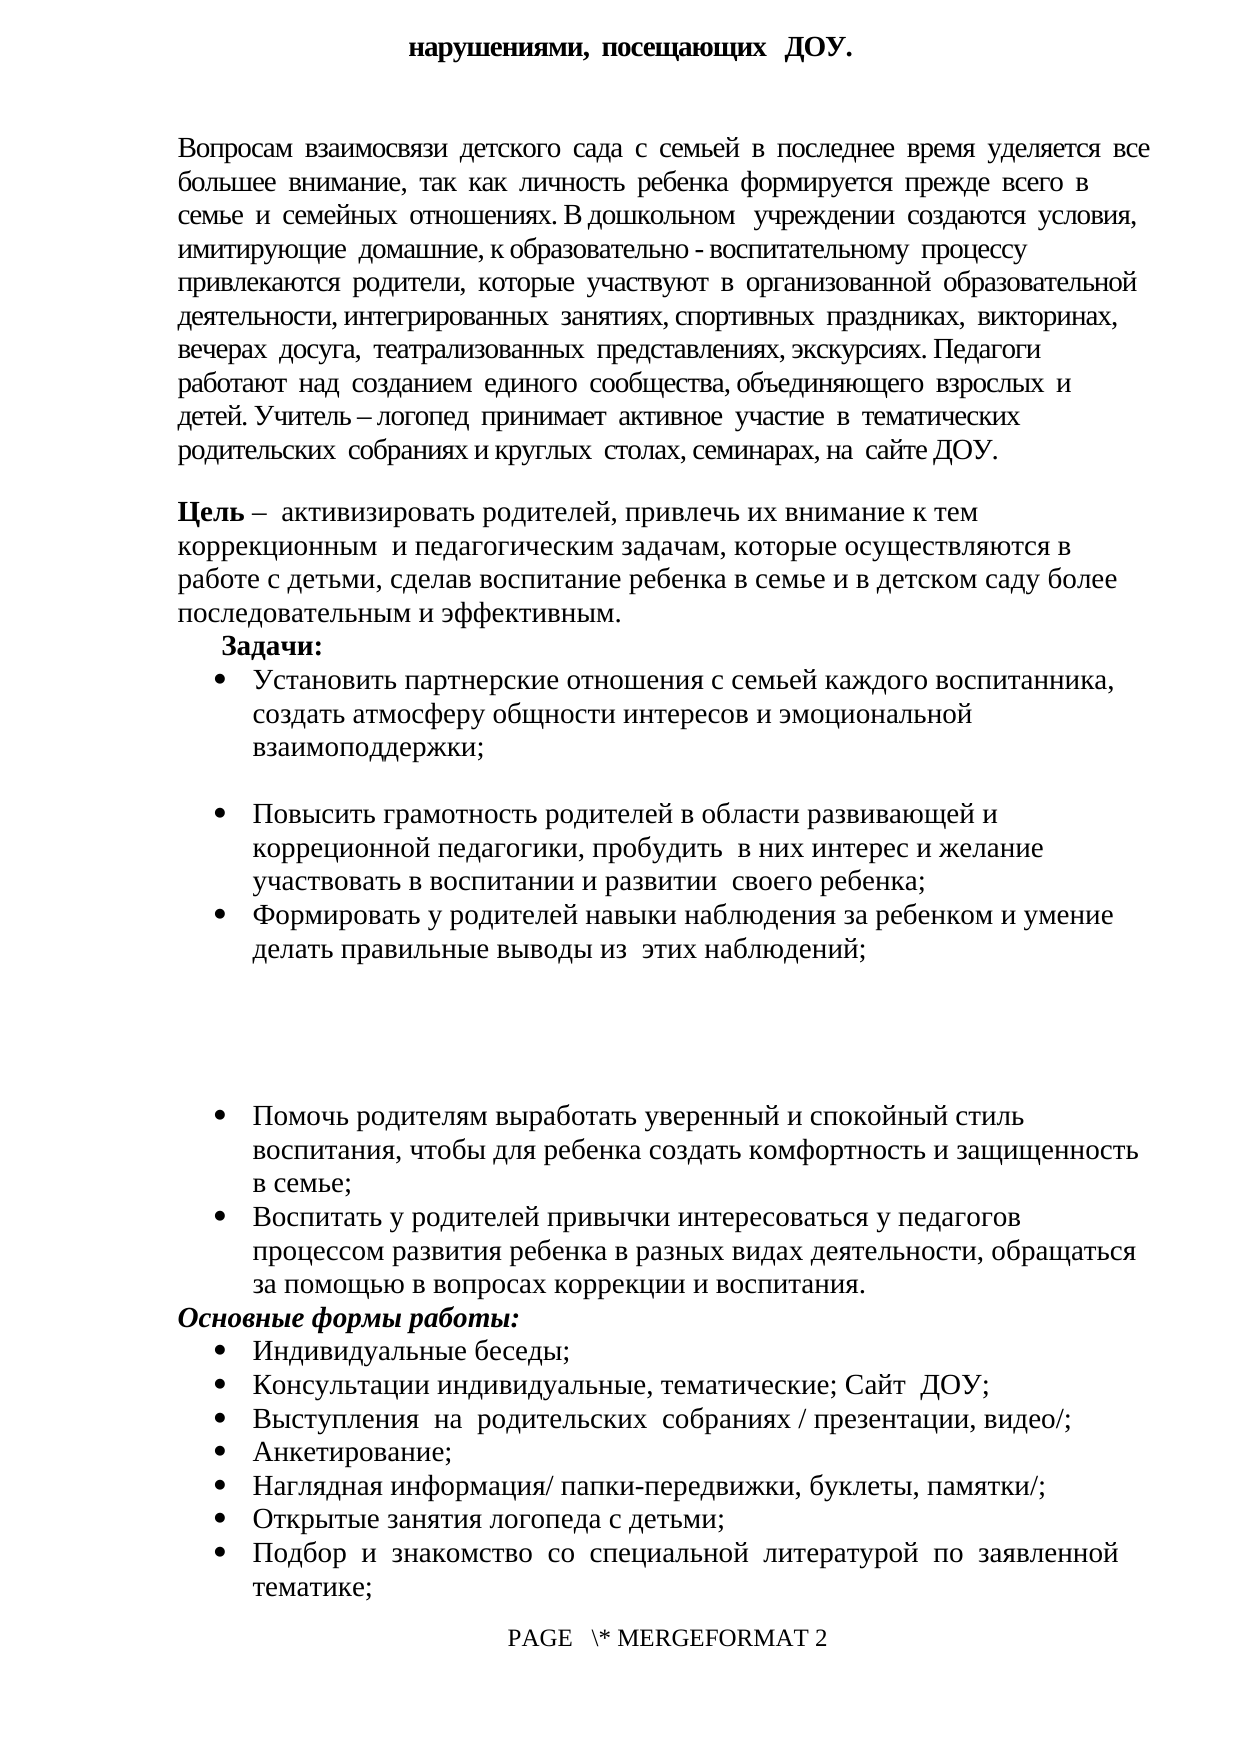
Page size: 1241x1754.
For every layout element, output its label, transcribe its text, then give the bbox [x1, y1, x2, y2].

list Анкетирование; [215, 1434, 1152, 1468]
list Консультации индивидуальные, тематические; Сайт ДОУ; [215, 1367, 1152, 1401]
list Воспитать у родителей привычки интересоваться у педагогов процессом развития ребенка в разных видах деятельности, обращаться за помощью в вопросах коррекции и воспитания. [215, 1199, 1152, 1300]
list Установить партнерские отношения с семьей каждого воспитанника, создать атмосферу общности интересов и эмоциональной взаимоподдержки; [215, 662, 1152, 763]
list Индивидуальные беседы; [215, 1333, 1152, 1367]
list Формировать у родителей навыки наблюдения за ребенком и умение делать правильные выводы из этих наблюдений; [215, 897, 1152, 964]
list Подбор и знакомство со специальной литературой по заявленной тематике; [215, 1535, 1152, 1602]
list Наглядная информация/ папки-передвижки, буклеты, памятки/; [215, 1468, 1152, 1502]
text Цель – активизировать родителей, привлечь их внимание к тем коррекционным и педагогическим задачам, которые осуществляются в работе с детьми, сделав воспитание ребенка в семье и в детском саду более последовательным и эффективным. [177, 494, 1152, 628]
list Выступления на родительских собраниях / презентации, видео/; [215, 1401, 1152, 1434]
text Вопросам взаимосвязи детского сада с семьей в последнее время уделяется все большее внимание, так как личность ребенка формируется прежде всего в семье и семейных отношениях. В дошкольном учреждении создаются условия, имитирующие домашние, к образовательно - воспитательному процессу привлекаются родители, которые участвуют в организованной образовательной деятельности, интегрированных занятиях, спортивных праздниках, викторинах, вечерах досуга, театрализованных представлениях, экскурсиях. Педагоги работают над созданием единого сообщества, объединяющего взрослых и детей. Учитель – логопед принимает активное участие в тематических родительских собраниях и круглых столах, семинарах, на сайте ДОУ. [177, 130, 1152, 466]
text Основные формы работы: [177, 1300, 1152, 1333]
list Повысить грамотность родителей в области развивающей и корреционной педагогики, пробудить в них интерес и желание участвовать в воспитании и развитии своего ребенка; [215, 796, 1152, 897]
text Задачи: [177, 628, 1152, 662]
text нарушениями, посещающих ДОУ. [177, 29, 1152, 63]
list Помочь родителям выработать уверенный и спокойный стиль воспитания, чтобы для ребенка создать комфортность и защищенность в семье; [215, 1098, 1152, 1199]
list Открытые занятия логопеда с детьми; [215, 1502, 1152, 1535]
